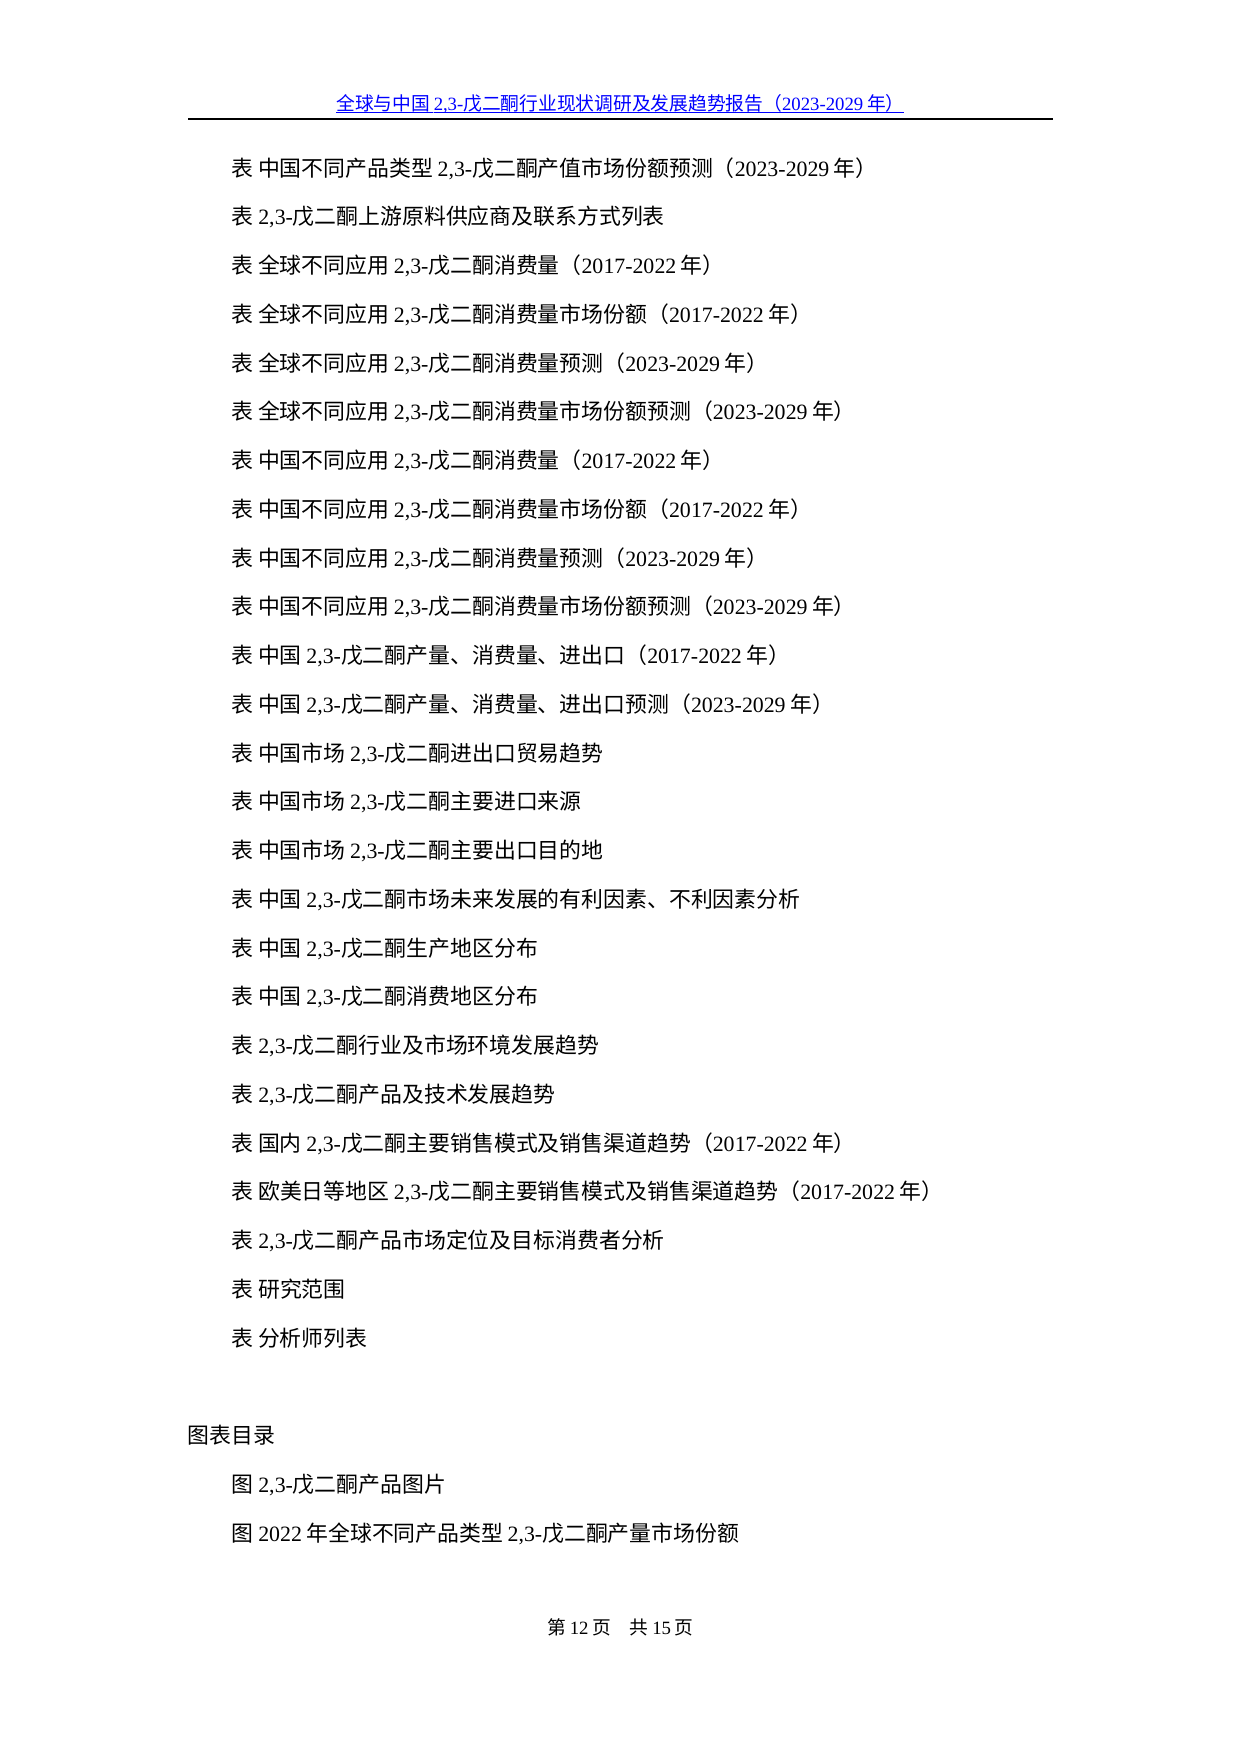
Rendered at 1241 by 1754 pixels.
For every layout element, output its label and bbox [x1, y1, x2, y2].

text [187, 150, 1053, 1548]
